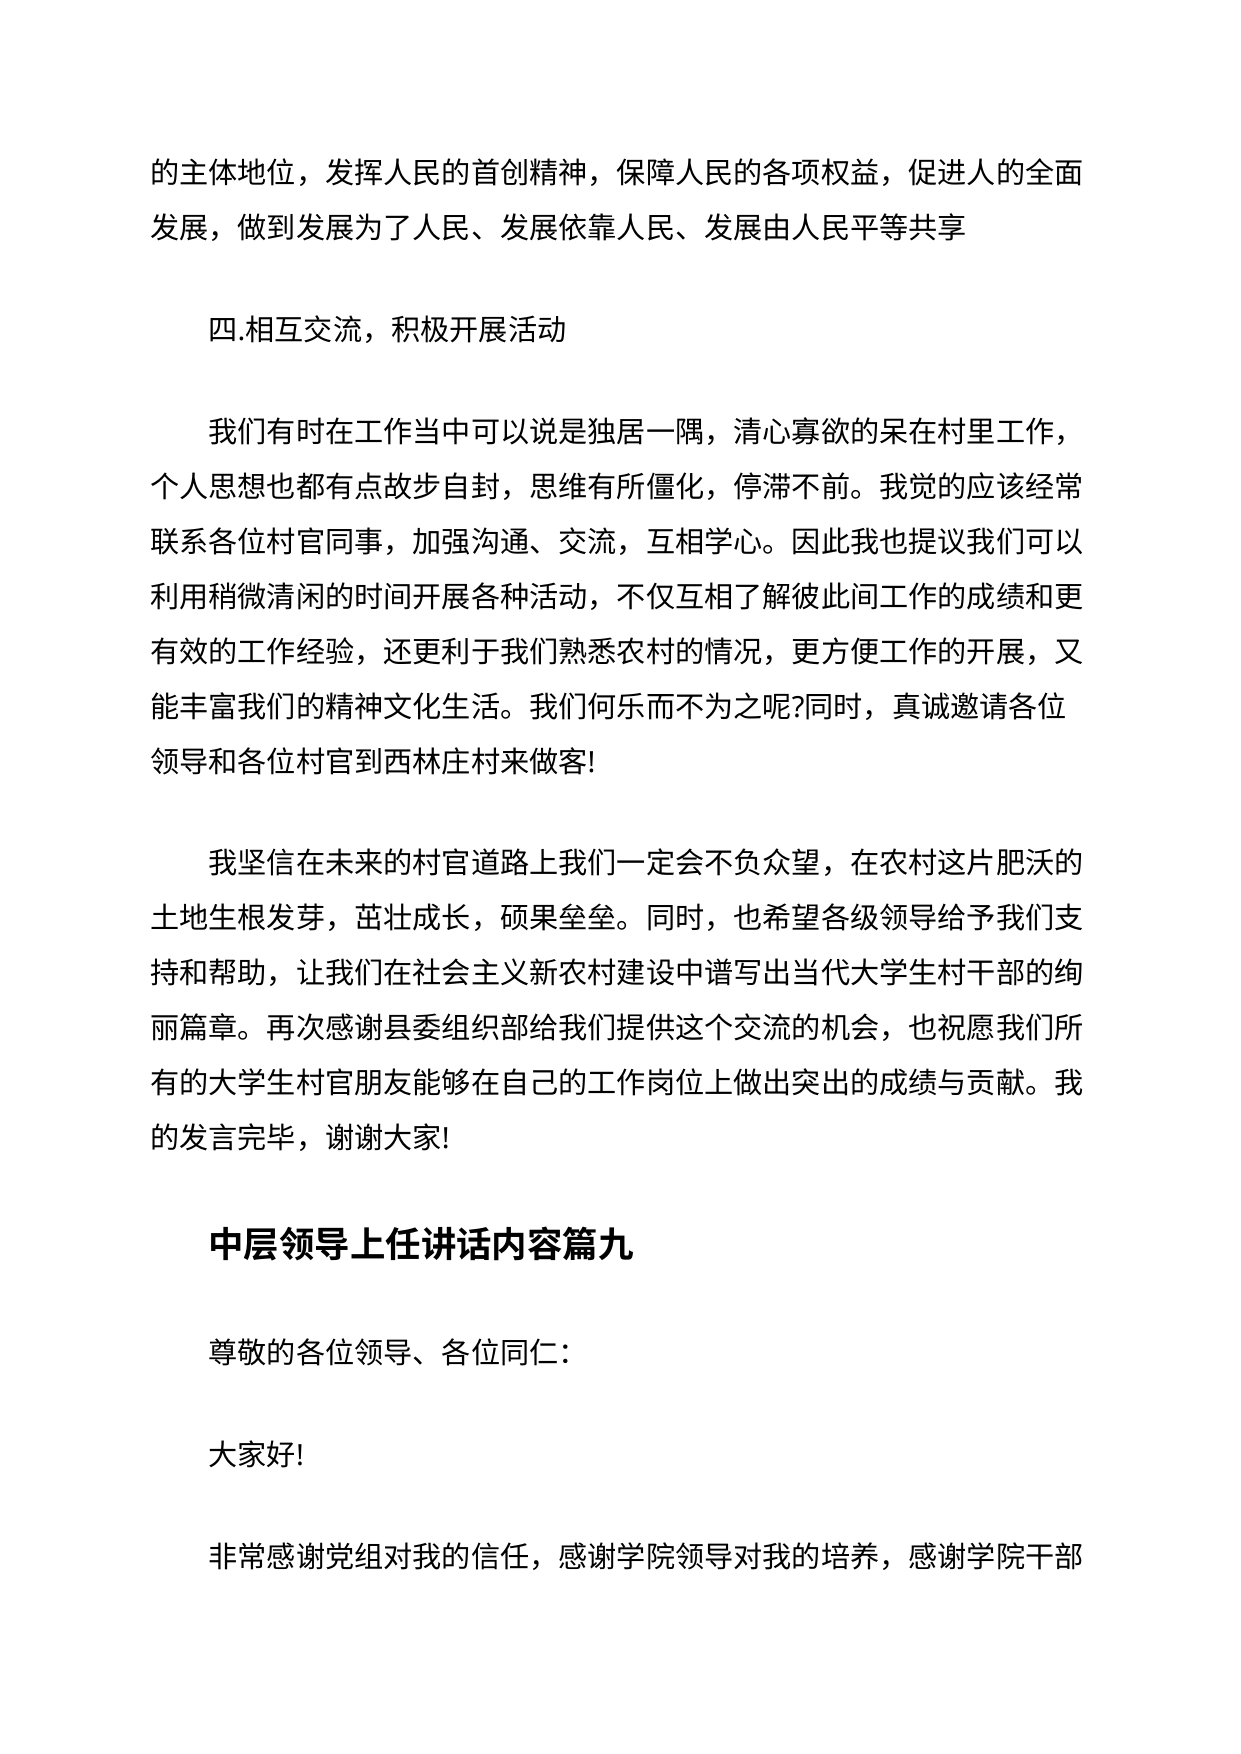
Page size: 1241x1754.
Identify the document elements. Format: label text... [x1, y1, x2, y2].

text 四.相互交流，积极开展活动 [150, 307, 1090, 349]
text 我们有时在工作当中可以说是独居一隅，清心寡欲的呆在村里工作，个人思想也都有点故步自封，思维有所僵化，停滞不前。我觉的应该经常联系各位村官同事，加强沟通、交流，互相学心。因此我也提议我们可以利用稍微清闲的时间开展各种活动，不仅互相了解彼此间工作的成绩和更有效的工作经验，还更利于我们熟悉农村的情况，更方便工作的开展，又能丰富我们的精神文化生活。我们何乐而不为之呢?同时，真诚邀请各位领导和各位村官到西林庄村来做客! [150, 409, 1090, 781]
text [150, 1534, 1090, 1576]
text 大家好! [150, 1432, 1090, 1474]
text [150, 150, 1090, 247]
text 尊敬的各位领导、各位同仁： [150, 1330, 1090, 1372]
text 中层领导上任讲话内容篇九 [150, 1217, 1090, 1268]
text 我坚信在未来的村官道路上我们一定会不负众望，在农村这片肥沃的土地生根发芽，茁壮成长，硕果垒垒。同时，也希望各级领导给予我们支持和帮助，让我们在社会主义新农村建设中谱写出当代大学生村干部的绚丽篇章。再次感谢县委组织部给我们提供这个交流的机会，也祝愿我们所有的大学生村官朋友能够在自己的工作岗位上做出突出的成绩与贡献。我的发言完毕，谢谢大家! [150, 840, 1090, 1157]
